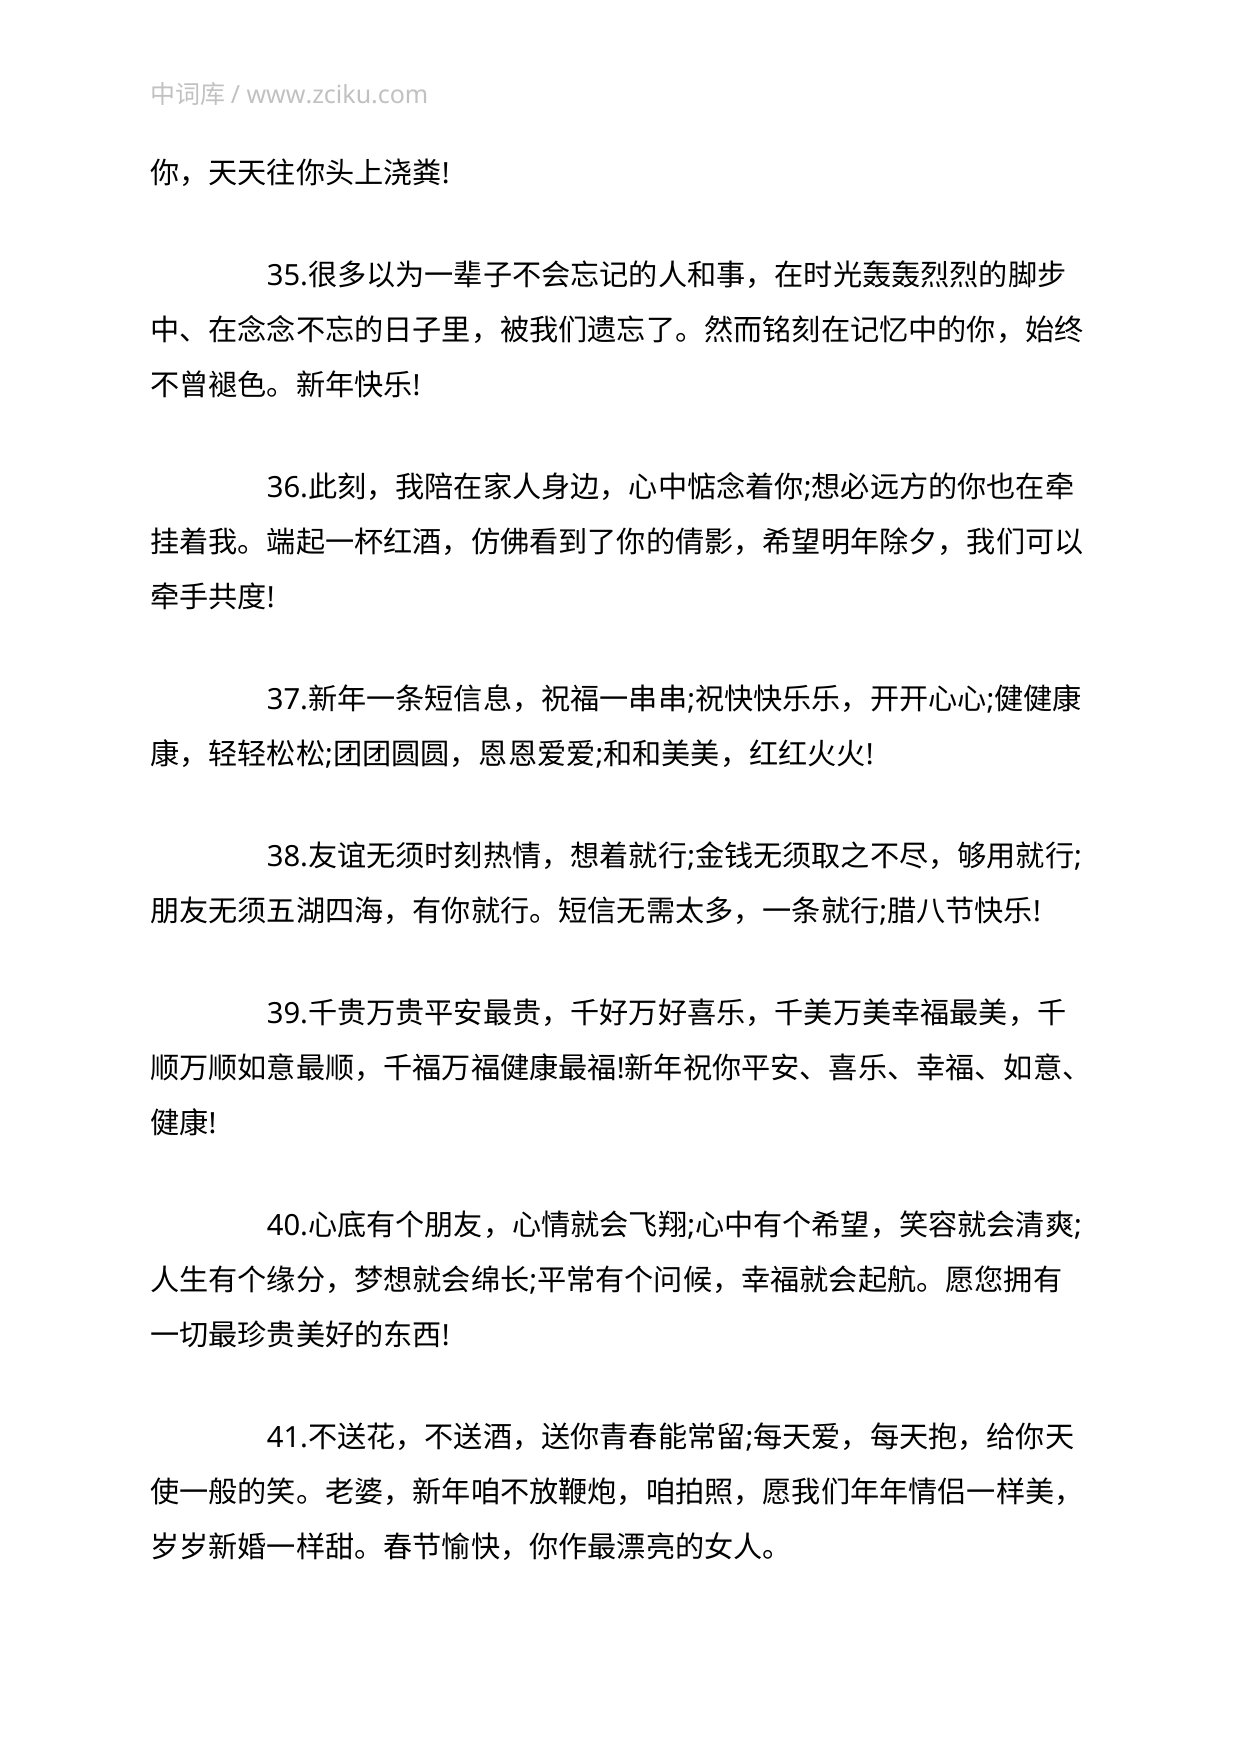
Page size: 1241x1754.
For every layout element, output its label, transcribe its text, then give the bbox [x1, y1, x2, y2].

text 38.友谊无须时刻热情，想着就行;金钱无须取之不尽，够用就行;朋友无须五湖四海，有你就行。短信无需太多，一条就行;腊八节快乐! [150, 833, 1090, 930]
text 35.很多以为一辈子不会忘记的人和事，在时光轰轰烈烈的脚步中、在念念不忘的日子里，被我们遗忘了。然而铭刻在记忆中的你，始终不曾褪色。新年快乐! [150, 252, 1090, 404]
text 39.千贵万贵平安最贵，千好万好喜乐，千美万美幸福最美，千顺万顺如意最顺，千福万福健康最福!新年祝你平安、喜乐、幸福、如意、健康! [150, 990, 1090, 1142]
text 37.新年一条短信息，祝福一串串;祝快快乐乐，开开心心;健健康康，轻轻松松;团团圆圆，恩恩爱爱;和和美美，红红火火! [150, 676, 1090, 773]
text 41.不送花，不送酒，送你青春能常留;每天爱，每天抱，给你天使一般的笑。老婆，新年咱不放鞭炮，咱拍照，愿我们年年情侣一样美，岁岁新婚一样甜。春节愉快，你作最漂亮的女人。 [150, 1414, 1090, 1566]
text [150, 150, 1090, 192]
text 36.此刻，我陪在家人身边，心中惦念着你;想必远方的你也在牵挂着我。端起一杯红酒，仿佛看到了你的倩影，希望明年除夕，我们可以牵手共度! [150, 464, 1090, 616]
text 40.心底有个朋友，心情就会飞翔;心中有个希望，笑容就会清爽;人生有个缘分，梦想就会绵长;平常有个问候，幸福就会起航。愿您拥有一切最珍贵美好的东西! [150, 1202, 1090, 1354]
